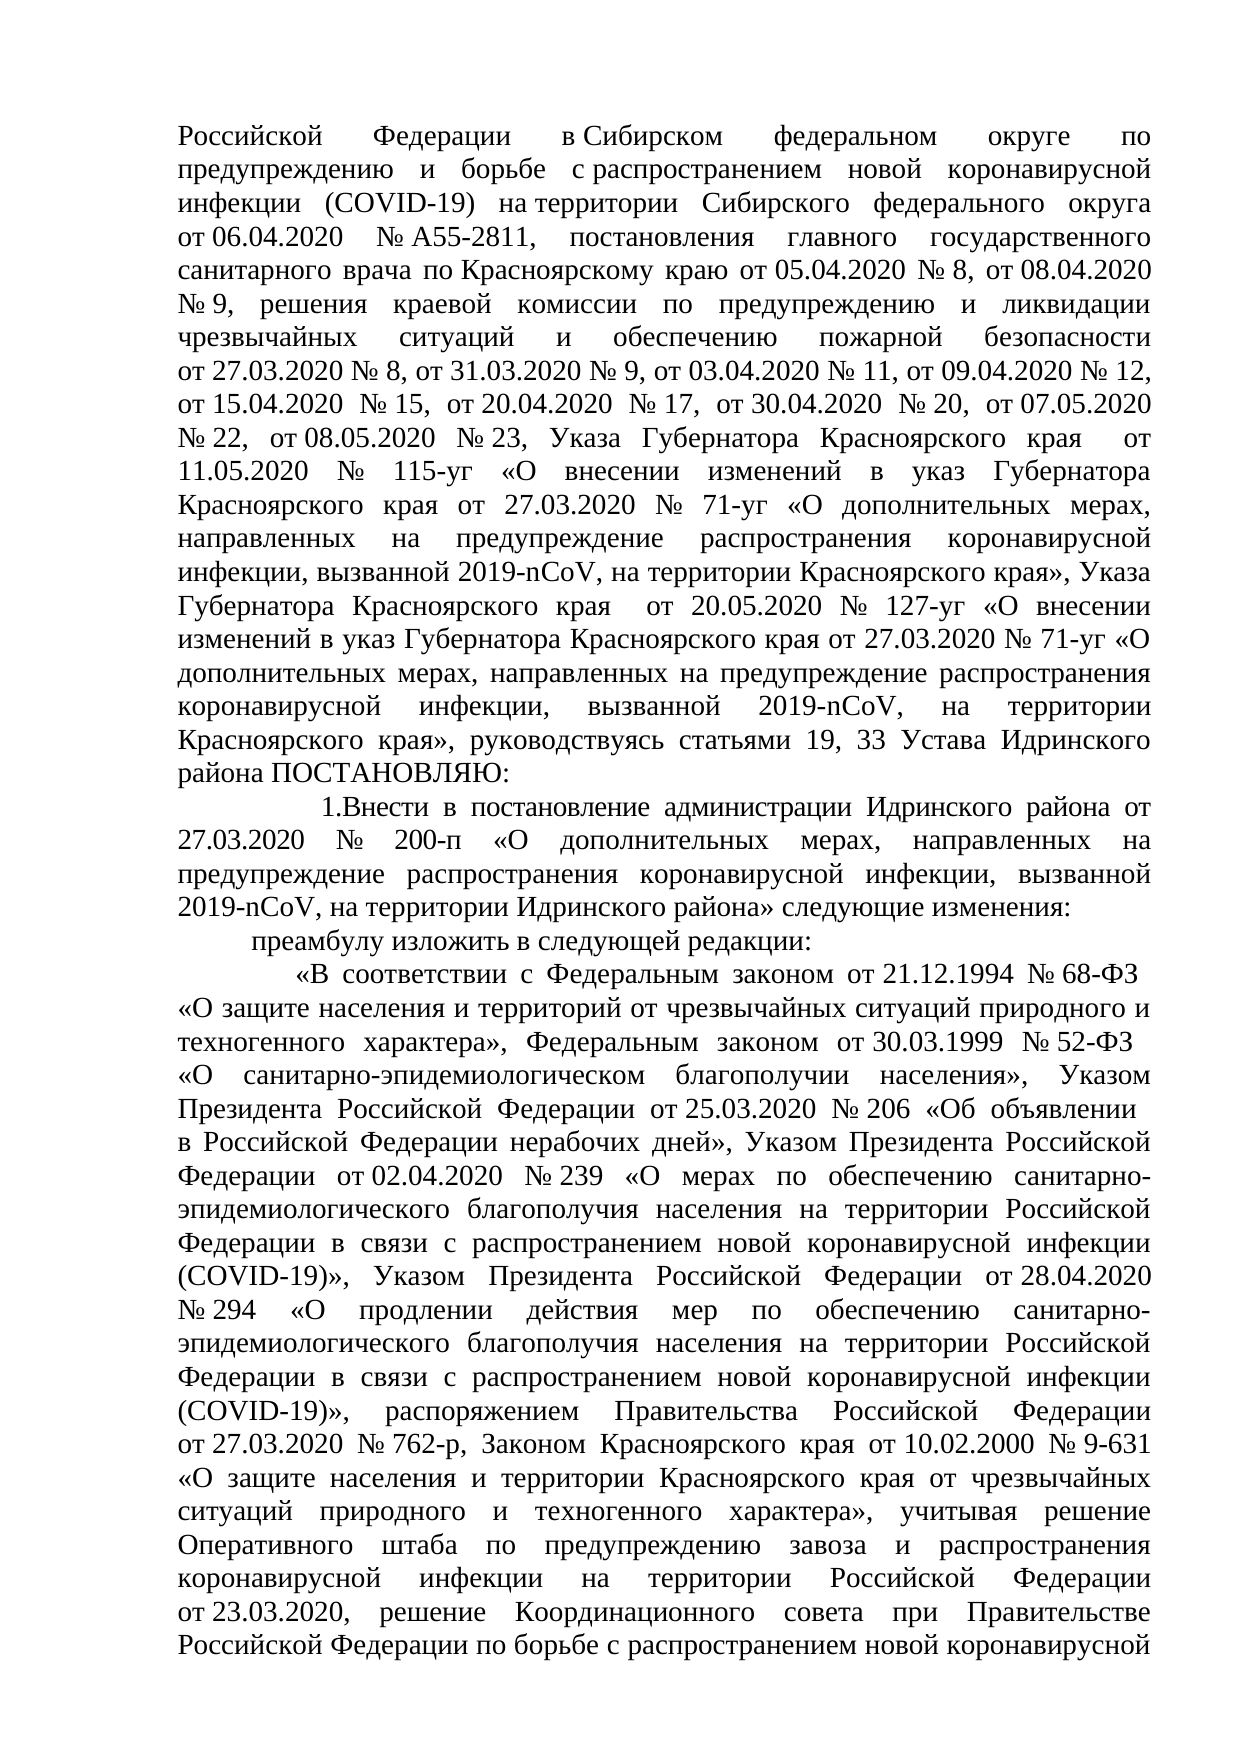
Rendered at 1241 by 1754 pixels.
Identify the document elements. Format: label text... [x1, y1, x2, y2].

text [177, 957, 1152, 1661]
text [177, 118, 1152, 789]
text 1.Внести в постановление администрации Идринского района от 27.03.2020 № 200-п «О дополнительных мерах, направленных на предупреждение распространения коронавирусной инфекции, вызванной 2019-nCoV, на территории Идринского района» следующие изменения: [177, 789, 1152, 923]
text преамбулу изложить в следующей редакции: [177, 923, 1152, 957]
